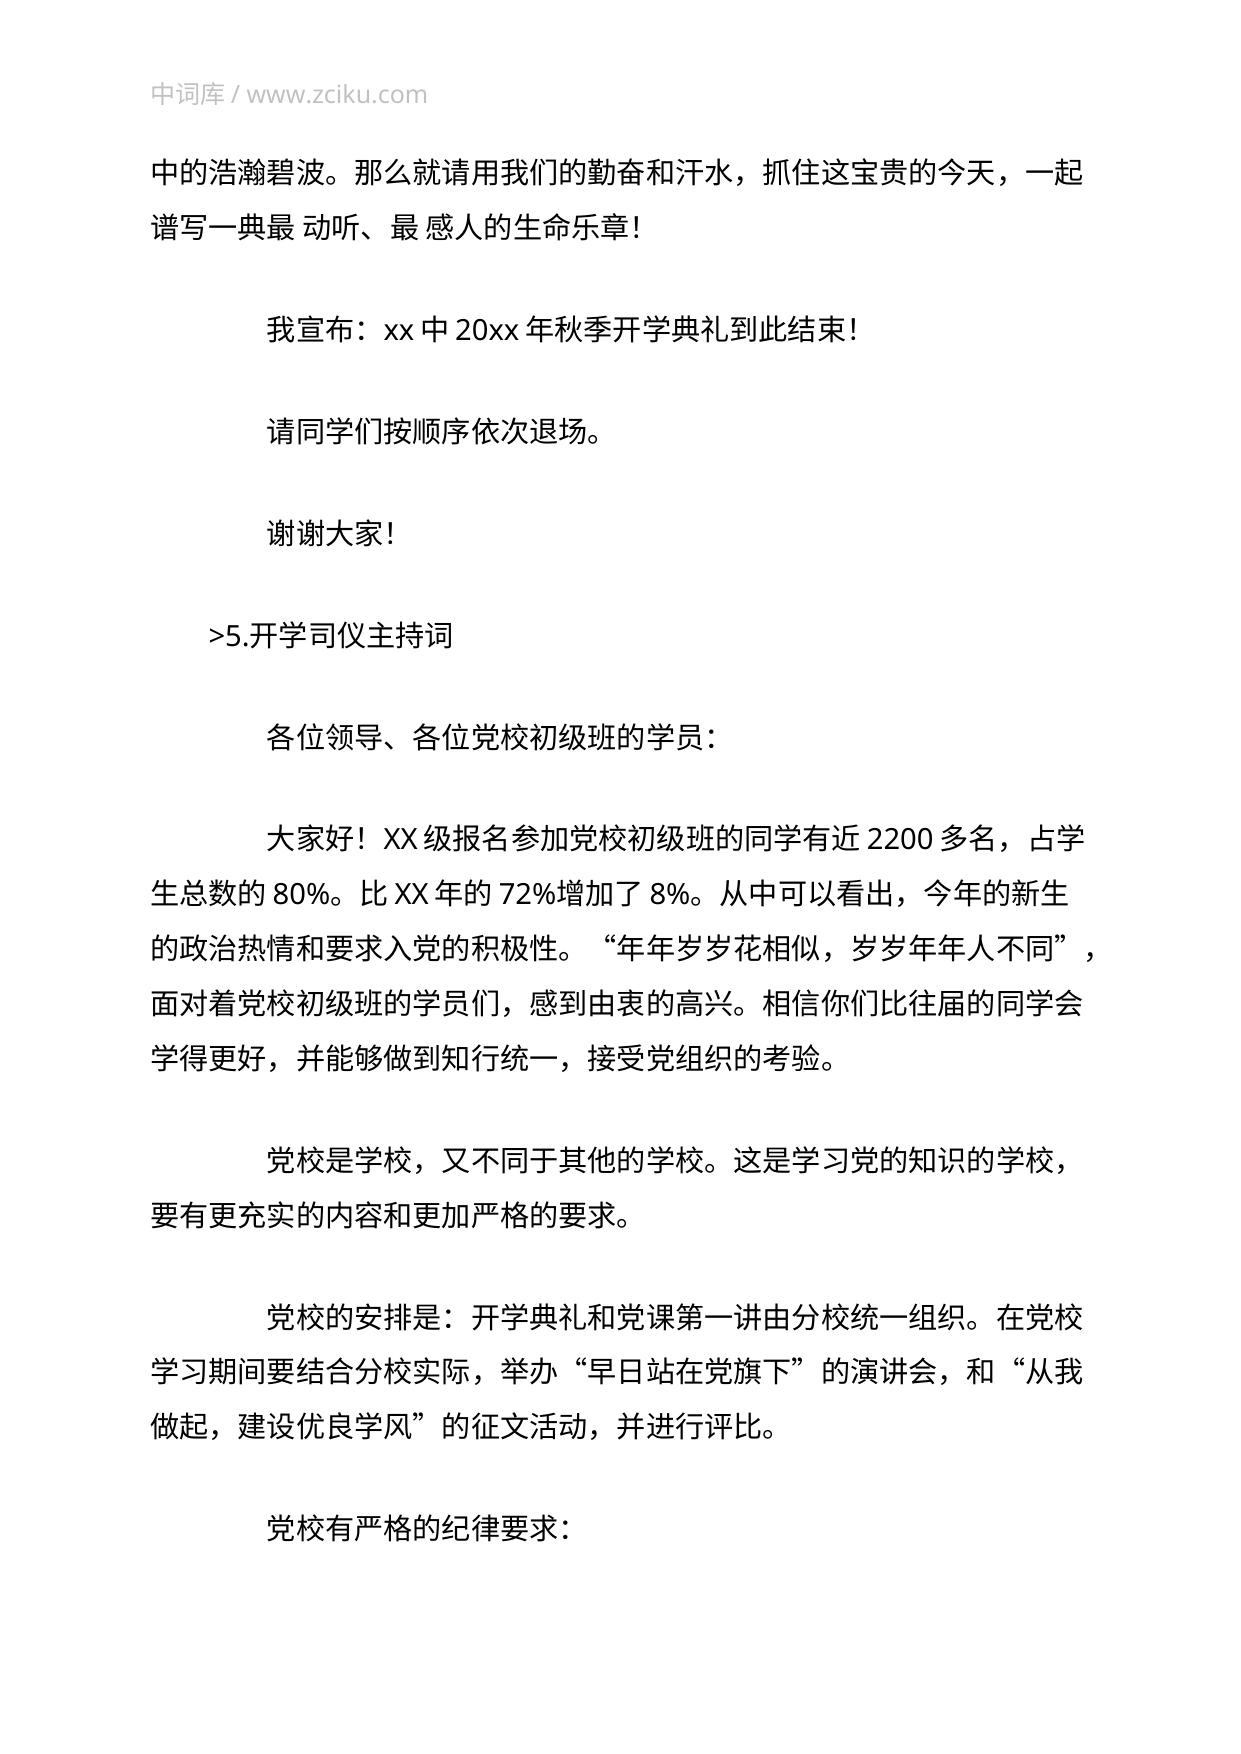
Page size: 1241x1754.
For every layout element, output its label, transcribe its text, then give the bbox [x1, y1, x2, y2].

text 各位领导、各位党校初级班的学员： [150, 714, 1090, 756]
text >5.开学司仪主持词 [150, 612, 1090, 654]
text 党校的安排是：开学典礼和党课第一讲由分校统一组织。在党校学习期间要结合分校实际，举办“早日站在党旗下”的演讲会，和“从我做起，建设优良学风”的征文活动，并进行评比。 [150, 1294, 1090, 1446]
text 谢谢大家！ [150, 510, 1090, 553]
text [150, 150, 1090, 247]
text 党校有严格的纪律要求： [150, 1506, 1090, 1548]
text 党校是学校，又不同于其他的学校。这是学习党的知识的学校，要有更充实的内容和更加严格的要求。 [150, 1137, 1090, 1235]
text 我宣布：xx中20xx年秋季开学典礼到此结束！ [150, 307, 1090, 349]
text 请同学们按顺序依次退场。 [150, 409, 1090, 451]
text 大家好！XX级报名参加党校初级班的同学有近2200多名，占学生总数的80%。比XX年的72%增加了8%。从中可以看出，今年的新生的政治热情和要求入党的积极性。“年年岁岁花相似，岁岁年年人不同”，面对着党校初级班的学员们，感到由衷的高兴。相信你们比往届的同学会学得更好，并能够做到知行统一，接受党组织的考验。 [150, 816, 1090, 1078]
